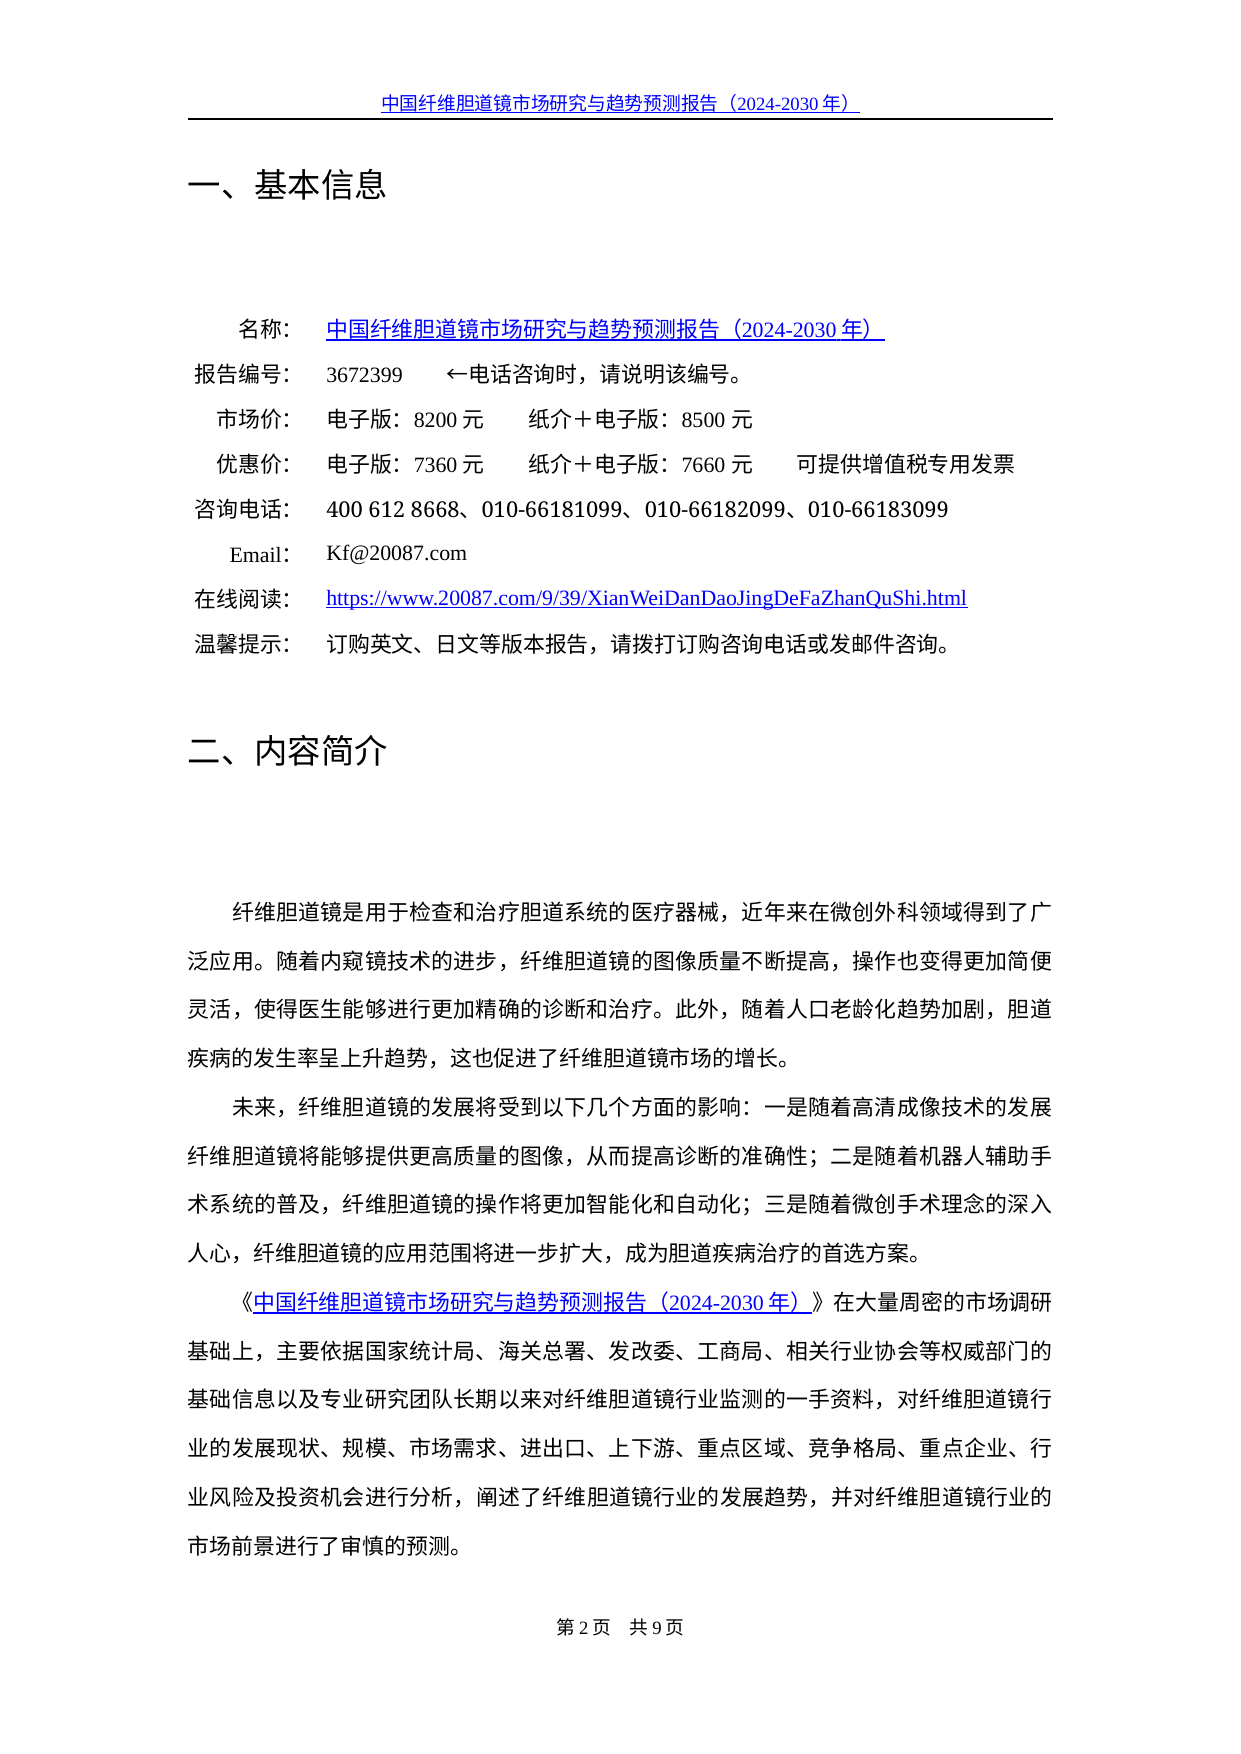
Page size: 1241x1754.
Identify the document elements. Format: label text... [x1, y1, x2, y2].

table_cell 温馨提示： [167, 627, 315, 672]
table_cell Email： [167, 537, 315, 582]
title 二、内容简介 [187, 717, 1053, 782]
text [187, 894, 1053, 1561]
table_header 名称： [167, 312, 315, 357]
table_cell 电子版：7360 元 纸介＋电子版：7660 元 可提供增值税专用发票 [315, 447, 1073, 492]
table_cell 市场价： [167, 402, 315, 447]
table_cell Kf@20087.com [315, 537, 1073, 582]
table_cell 电子版：8200 元 纸介＋电子版：8500 元 [315, 402, 1073, 447]
table_cell 400 612 8668、010-66181099、010-66182099、010-66183099 [315, 492, 1073, 537]
table_cell 咨询电话： [167, 492, 315, 537]
table_cell 订购英文、日文等版本报告，请拨打订购咨询电话或发邮件咨询。 [315, 627, 1073, 672]
title 一、基本信息 [187, 150, 1053, 215]
table_cell [315, 582, 1073, 627]
table_cell 优惠价： [167, 447, 315, 492]
table_cell 3672399 ←电话咨询时，请说明该编号。 [315, 357, 1073, 402]
table_header 中国纤维胆道镜市场研究与趋势预测报告（2024-2030年） [315, 312, 1073, 357]
table_cell 在线阅读： [167, 582, 315, 627]
table_cell 报告编号： [167, 357, 315, 402]
